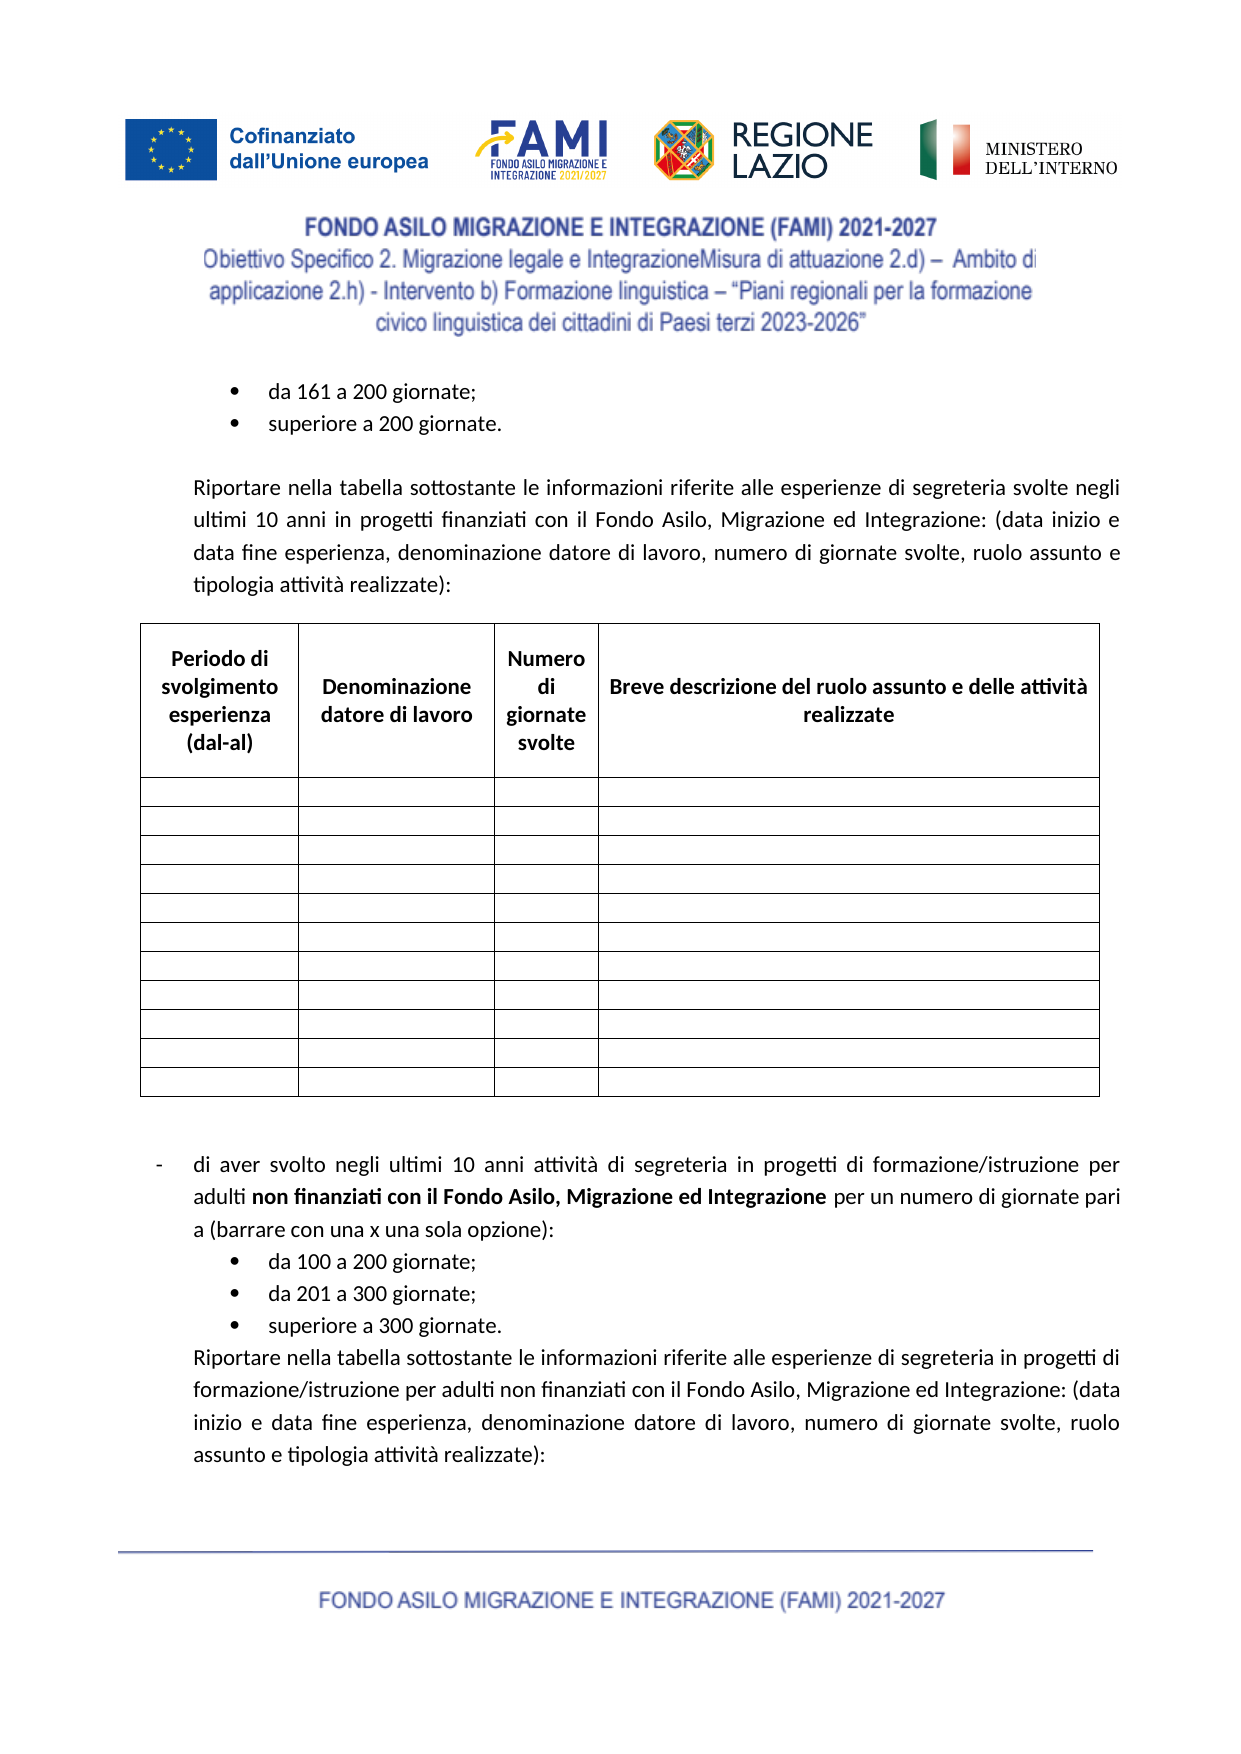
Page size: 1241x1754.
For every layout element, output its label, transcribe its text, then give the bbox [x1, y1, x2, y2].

table_cell [141, 894, 298, 922]
list Riportare nella tabella sottostante le informazioni riferite alle esperienze di segreteria in progetti di formazione/istruzione per adulti non finanziati con il Fondo Asilo, Migrazione ed Integrazione: (data inizio e data fine esperienza, denominazione datore di lavoro, numero di giornate svolte, ruolo assunto e tipologia attività realizzate): [193, 1343, 1122, 1468]
table_cell [495, 836, 598, 864]
table_cell [599, 807, 1099, 835]
table_cell [599, 981, 1099, 1009]
list di aver svolto negli ultimi 10 anni attività di segreteria in progetti di formazione/istruzione per adulti non finanziati con il Fondo Asilo, Migrazione ed Integrazione per un numero di giornate pari a (barrare con una x una sola opzione): [156, 1150, 1122, 1243]
table_cell [141, 981, 298, 1009]
table_cell [141, 952, 298, 980]
table_cell [495, 1010, 598, 1038]
table_cell [599, 1039, 1099, 1067]
table_cell [299, 836, 494, 864]
table_cell [299, 778, 494, 806]
table_cell [599, 923, 1099, 951]
list superiore a 200 giornate. [231, 409, 1122, 437]
table_header Numero di giornate svolte [495, 624, 598, 777]
table_cell [299, 1068, 494, 1096]
table_cell [299, 894, 494, 922]
picture [118, 112, 1123, 188]
table_cell [495, 1068, 598, 1096]
table_cell [599, 778, 1099, 806]
table_cell [599, 952, 1099, 980]
table_header Breve descrizione del ruolo assunto e delle attività realizzate [599, 624, 1099, 777]
list superiore a 300 giornate. [231, 1311, 1122, 1339]
table_cell [495, 1039, 598, 1067]
table_cell [599, 1068, 1099, 1096]
table_cell [599, 1010, 1099, 1038]
table_cell [495, 894, 598, 922]
table_cell [299, 807, 494, 835]
table_cell [299, 1039, 494, 1067]
table_cell [141, 836, 298, 864]
table_cell [599, 865, 1099, 893]
table_cell [495, 807, 598, 835]
table_cell [495, 865, 598, 893]
table_header Periodo di svolgimento esperienza (dal-al) [141, 624, 298, 777]
table_cell [141, 1068, 298, 1096]
list da 100 a 200 giornate; [231, 1247, 1122, 1275]
list da 201 a 300 giornate; [231, 1279, 1122, 1307]
table_cell [495, 778, 598, 806]
table_cell [141, 778, 298, 806]
table_cell [299, 923, 494, 951]
list da 161 a 200 giornate; [231, 377, 1122, 405]
table_cell [599, 836, 1099, 864]
table_cell [495, 923, 598, 951]
table_cell [141, 923, 298, 951]
table_header Denominazione datore di lavoro [299, 624, 494, 777]
table_cell [299, 865, 494, 893]
table_cell [495, 981, 598, 1009]
table_cell [495, 952, 598, 980]
table_cell [141, 1039, 298, 1067]
table_cell [299, 952, 494, 980]
list Riportare nella tabella sottostante le informazioni riferite alle esperienze di segreteria svolte negli ultimi 10 anni in progetti finanziati con il Fondo Asilo, Migrazione ed Integrazione: (data inizio e data fine esperienza, denominazione datore di lavoro, numero di giornate svolte, ruolo assunto e tipologia attività realizzate): [193, 473, 1122, 598]
table_cell [299, 981, 494, 1009]
table_cell [599, 894, 1099, 922]
table_cell [299, 1010, 494, 1038]
table_cell [141, 1010, 298, 1038]
table_cell [141, 807, 298, 835]
table_cell [141, 865, 298, 893]
